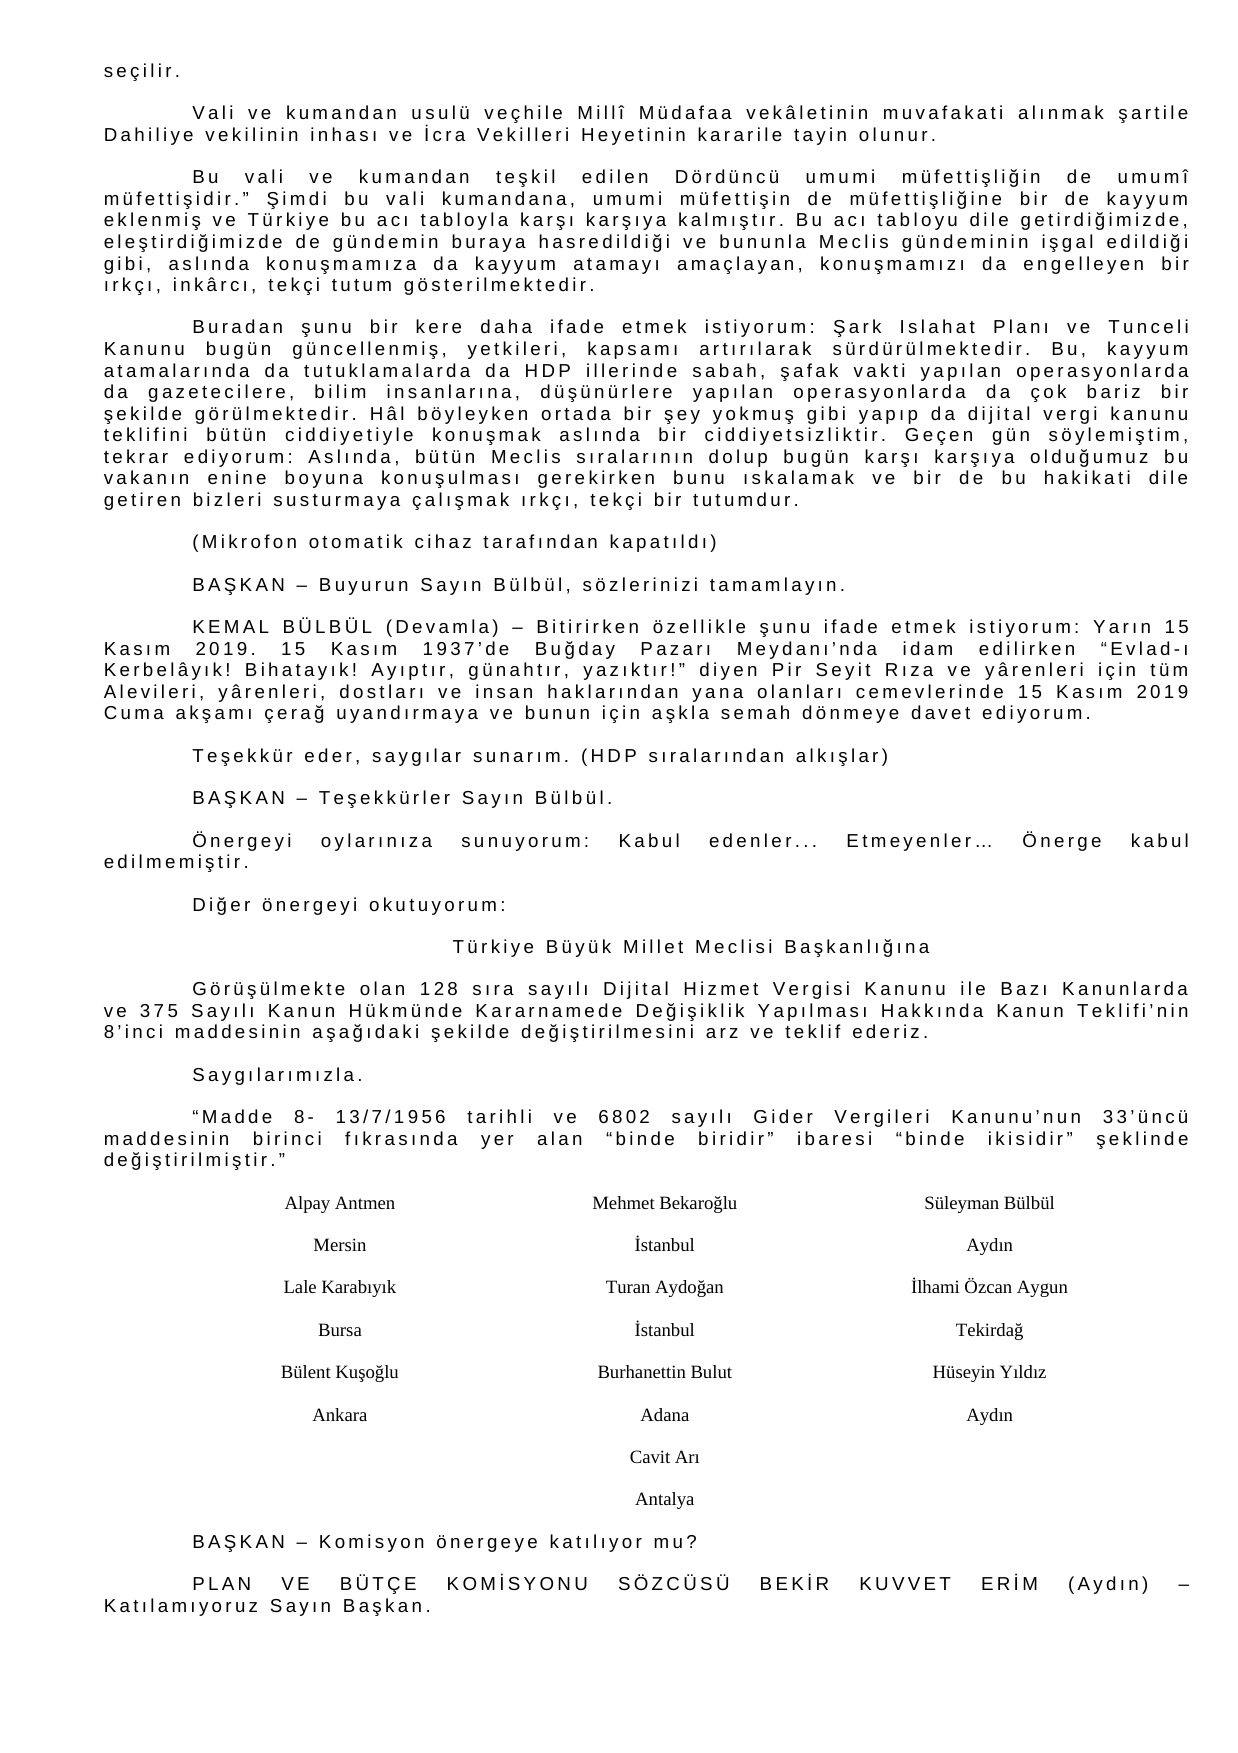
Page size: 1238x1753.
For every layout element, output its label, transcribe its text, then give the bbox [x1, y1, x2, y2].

text BAŞKAN – Buyurun Sayın Bülbül, sözlerinizi tamamlayın. [103, 573, 1190, 595]
text Diğer önergeyi okutuyorum: [103, 893, 1190, 915]
text Teşekkür eder, saygılar sunarım. (HDP sıralarından alkışlar) [103, 744, 1190, 766]
text Görüşülmekte olan 128 sıra sayılı Dijital Hizmet Vergisi Kanunu ile Bazı Kanunlarda ve 375 Sayılı Kanun Hükmünde Kararnamede Değişiklik Yapılması Hakkında Kanun Teklifi’nin 8’inci maddesinin aşağıdaki şekilde değiştirilmesini arz ve teklif ederiz. [103, 978, 1190, 1043]
text Antalya [103, 1488, 1190, 1510]
text BAŞKAN – Teşekkürler Sayın Bülbül. [103, 787, 1190, 808]
text Ankara Adana Aydın [103, 1403, 1190, 1425]
text Alpay Antmen Mehmet Bekaroğlu Süleyman Bülbül [103, 1192, 1190, 1213]
text PLAN VE BÜTÇE KOMİSYONU SÖZCÜSÜ BEKİR KUVVET ERİM (Aydın) – Katılamıyoruz Sayın Başkan. [103, 1573, 1190, 1616]
text “Madde 8- 13/7/1956 tarihli ve 6802 sayılı Gider Vergileri Kanunu’nun 33’üncü maddesinin birinci fıkrasında yer alan “binde biridir” ibaresi “binde ikisidir” şeklinde değiştirilmiştir.” [103, 1106, 1190, 1171]
text Bursa İstanbul Tekirdağ [103, 1319, 1190, 1340]
text Vali ve kumandan usulü veçhile Millî Müdafaa vekâletinin muvafakati alınmak şartile Dahiliye vekilinin inhası ve İcra Vekilleri Heyetinin kararile tayin olunur. [103, 102, 1190, 145]
text Buradan şunu bir kere daha ifade etmek istiyorum: Şark Islahat Planı ve Tunceli Kanunu bugün güncellenmiş, yetkileri, kapsamı artırılarak sürdürülmektedir. Bu, kayyum atamalarında da tutuklamalarda da HDP illerinde sabah, şafak vakti yapılan operasyonlarda da gazetecilere, bilim insanlarına, düşünürlere yapılan operasyonlarda da çok bariz bir şekilde görülmektedir. Hâl böyleyken ortada bir şey yokmuş gibi yapıp da dijital vergi kanunu teklifini bütün ciddiyetiyle konuşmak aslında bir ciddiyetsizliktir. Geçen gün söylemiştim, tekrar ediyorum: Aslında, bütün Meclis sıralarının dolup bugün karşı karşıya olduğumuz bu vakanın enine boyuna konuşulması gerekirken bunu ıskalamak ve bir de bu hakikati dile getiren bizleri susturmaya çalışmak ırkçı, tekçi bir tutumdur. [103, 316, 1190, 510]
text Mersin İstanbul Aydın [103, 1234, 1190, 1256]
text Önergeyi oylarınıza sunuyorum: Kabul edenler... Etmeyenler… Önerge kabul edilmemiştir. [103, 829, 1190, 872]
text Lale Karabıyık Turan Aydoğan İlhami Özcan Aygun [103, 1276, 1190, 1298]
text (Mikrofon otomatik cihaz tarafından kapatıldı) [103, 531, 1190, 553]
text Türkiye Büyük Millet Meclisi Başkanlığına [103, 936, 1190, 957]
text Bülent Kuşoğlu Burhanettin Bulut Hüseyin Yıldız [103, 1361, 1190, 1383]
text Saygılarımızla. [103, 1064, 1190, 1085]
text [103, 60, 1190, 81]
text Bu vali ve kumandan teşkil edilen Dördüncü umumi müfettişliğin de umumî müfettişidir.” Şimdi bu vali kumandana, umumi müfettişin de müfettişliğine bir de kayyum eklenmiş ve Türkiye bu acı tabloyla karşı karşıya kalmıştır. Bu acı tabloyu dile getirdiğimizde, eleştirdiğimizde de gündemin buraya hasredildiği ve bununla Meclis gündeminin işgal edildiği gibi, aslında konuşmamıza da kayyum atamayı amaçlayan, konuşmamızı da engelleyen bir ırkçı, inkârcı, tekçi tutum gösterilmektedir. [103, 166, 1190, 295]
text Cavit Arı [103, 1446, 1190, 1467]
text KEMAL BÜLBÜL (Devamla) – Bitirirken özellikle şunu ifade etmek istiyorum: Yarın 15 Kasım 2019. 15 Kasım 1937’de Buğday Pazarı Meydanı’nda idam edilirken “Evlad-ı Kerbelâyık! Bihatayık! Ayıptır, günahtır, yazıktır!” diyen Pir Seyit Rıza ve yârenleri için tüm Alevileri, yârenleri, dostları ve insan haklarından yana olanları cemevlerinde 15 Kasım 2019 Cuma akşamı çerağ uyandırmaya ve bunun için aşkla semah dönmeye davet ediyorum. [103, 616, 1190, 724]
text BAŞKAN – Komisyon önergeye katılıyor mu? [103, 1531, 1190, 1552]
